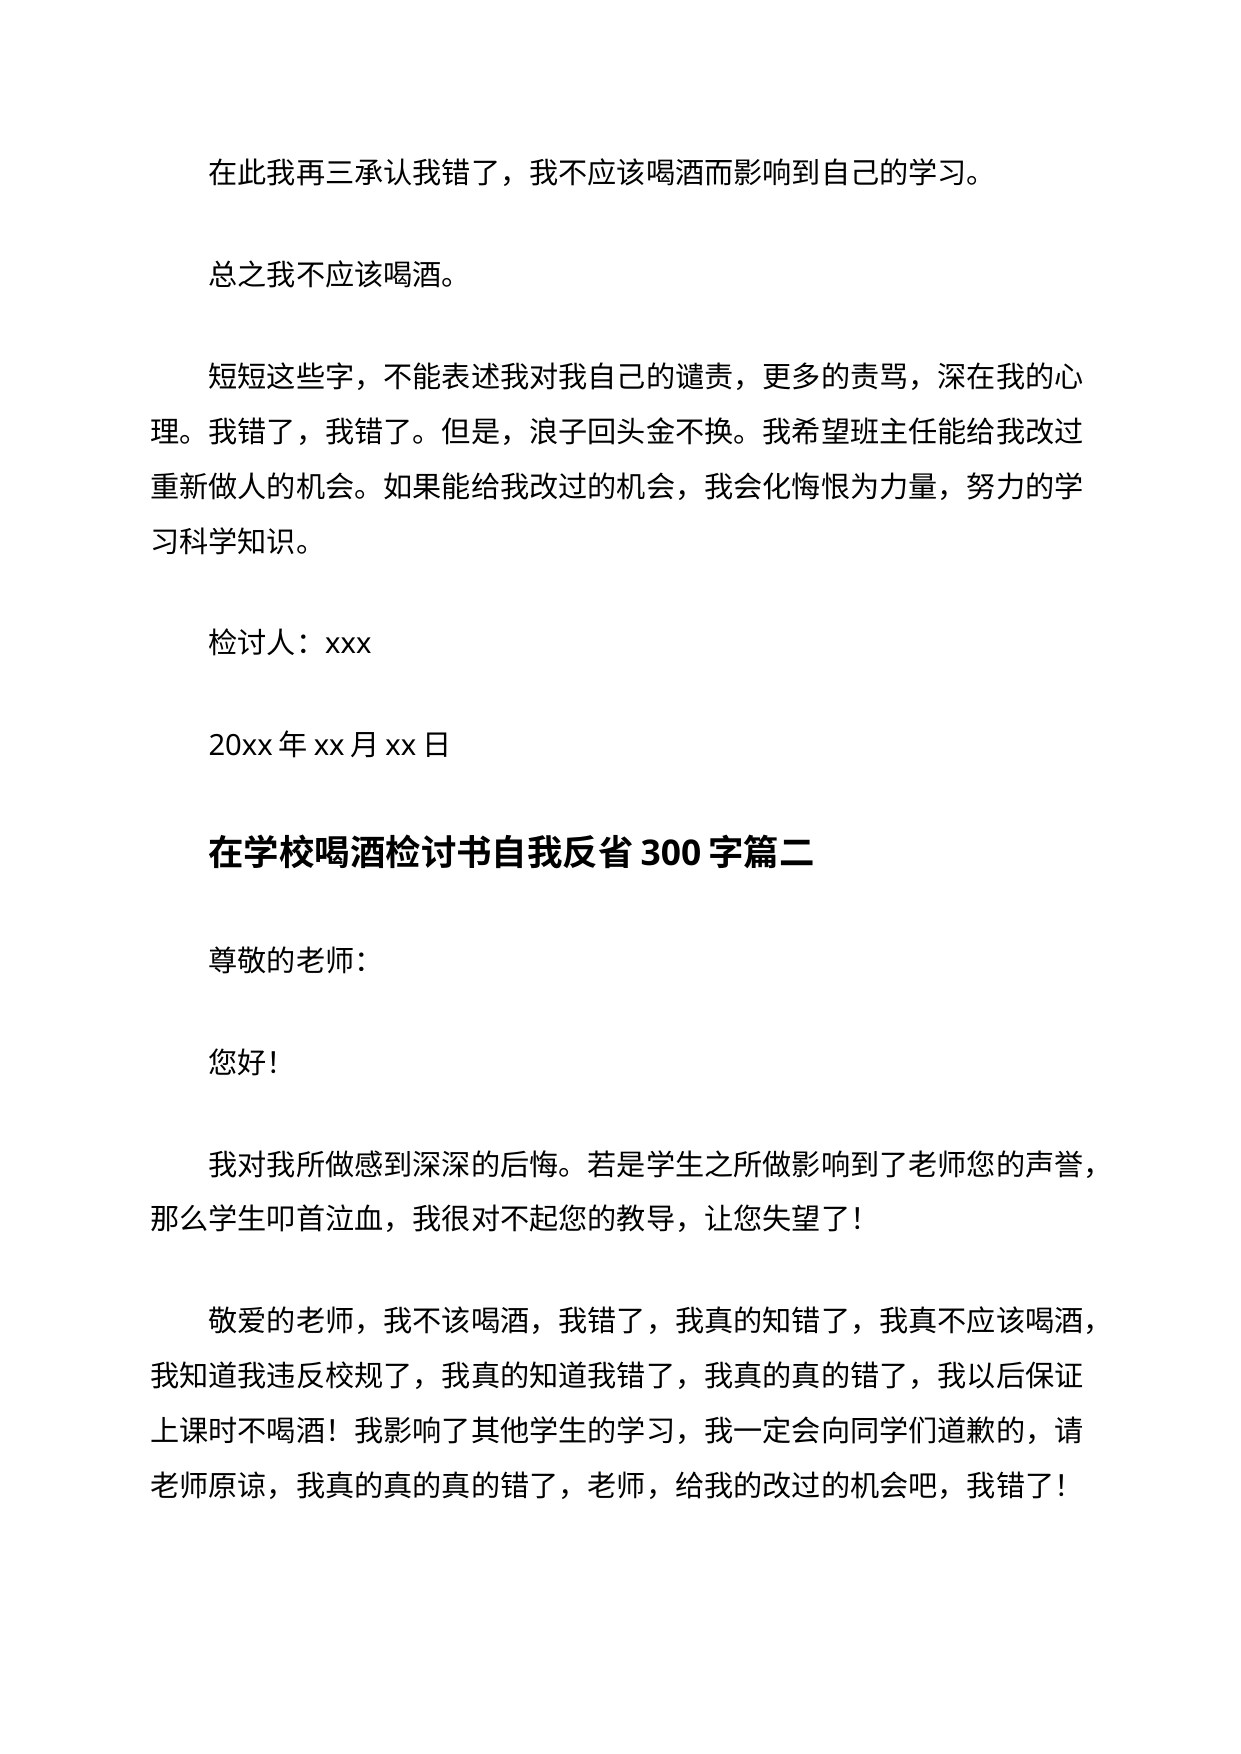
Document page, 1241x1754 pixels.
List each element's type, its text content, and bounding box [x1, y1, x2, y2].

text 尊敬的老师： [150, 937, 1090, 980]
text 敬爱的老师，我不该喝酒，我错了，我真的知错了，我真不应该喝酒，我知道我违反校规了，我真的知道我错了，我真的真的错了，我以后保证上课时不喝酒！我影响了其他学生的学习，我一定会向同学们道歉的，请老师原谅，我真的真的真的错了，老师，给我的改过的机会吧，我错了！ [150, 1298, 1090, 1505]
text 短短这些字，不能表述我对我自己的谴责，更多的责骂，深在我的心理。我错了，我错了。但是，浪子回头金不换。我希望班主任能给我改过重新做人的机会。如果能给我改过的机会，我会化悔恨为力量，努力的学习科学知识。 [150, 353, 1090, 561]
text 在学校喝酒检讨书自我反省300字篇二 [150, 824, 1090, 875]
text 检讨人：xxx [150, 620, 1090, 662]
text 我对我所做感到深深的后悔。若是学生之所做影响到了老师您的声誉，那么学生叩首泣血，我很对不起您的教导，让您失望了！ [150, 1141, 1090, 1238]
text 总之我不应该喝酒。 [150, 252, 1090, 294]
text 20xx年xx月xx日 [150, 722, 1090, 764]
text 您好！ [150, 1039, 1090, 1082]
text 在此我再三承认我错了，我不应该喝酒而影响到自己的学习。 [150, 150, 1090, 192]
